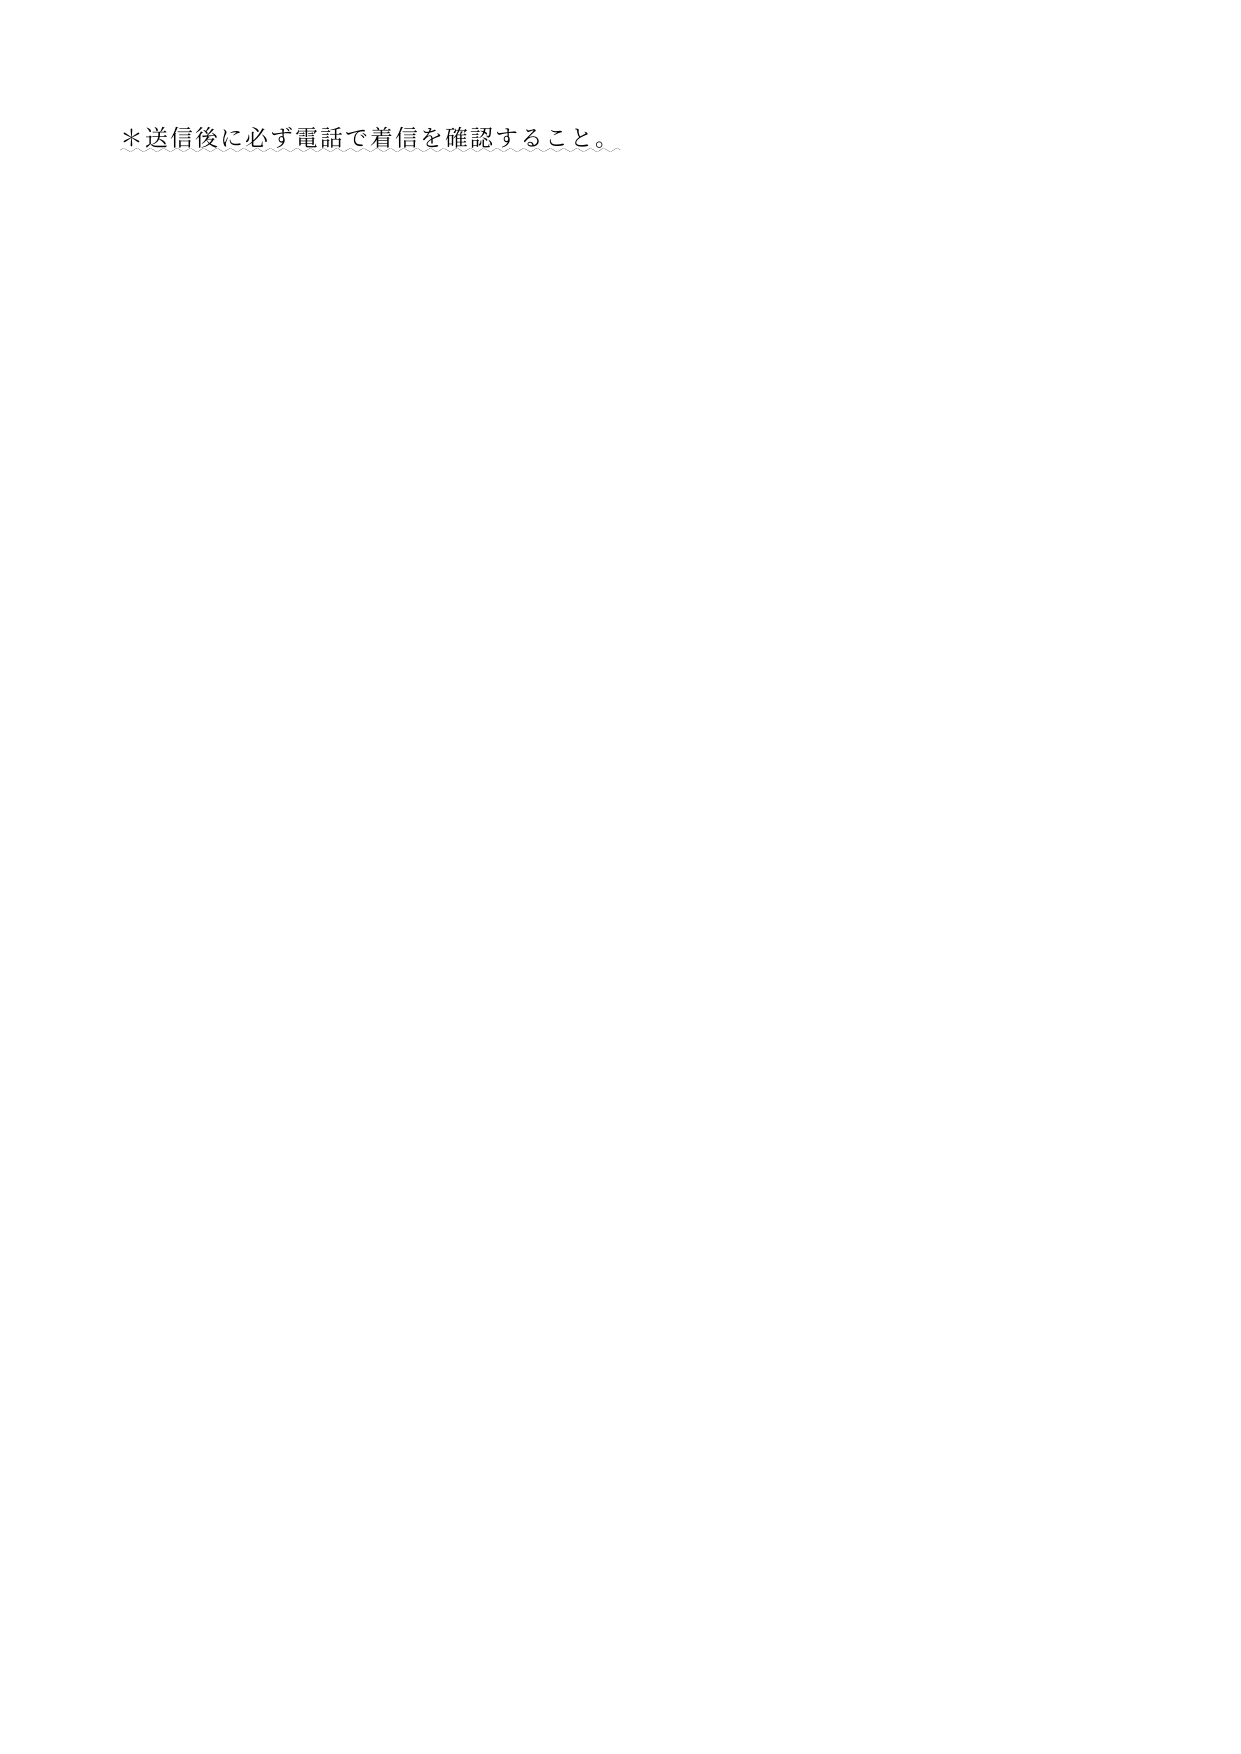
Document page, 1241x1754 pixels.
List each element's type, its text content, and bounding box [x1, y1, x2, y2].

text ＊送信後に必ず電話で着信を確認すること。 [120, 120, 1120, 153]
